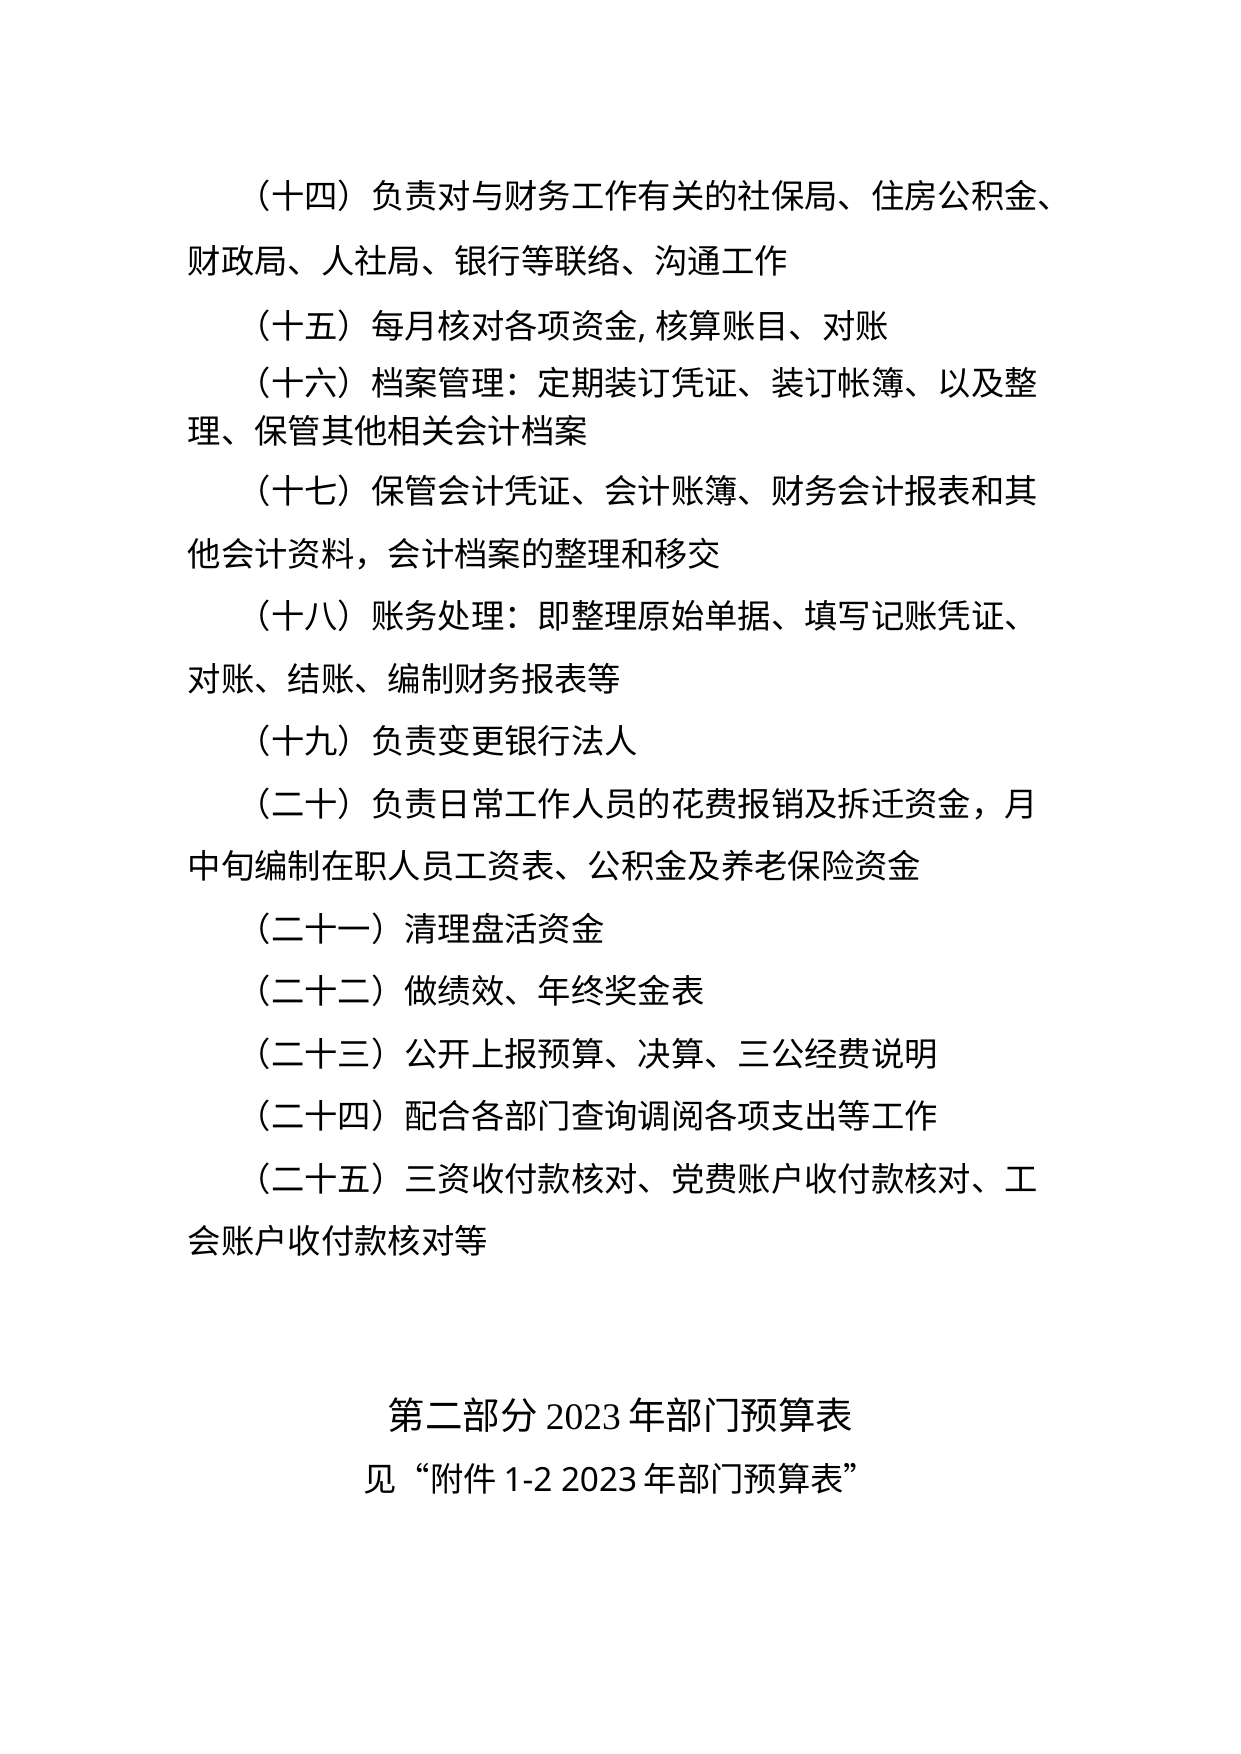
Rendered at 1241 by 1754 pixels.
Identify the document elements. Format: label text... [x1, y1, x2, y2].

text 见“附件1-2 2023年部门预算表” [187, 1441, 1053, 1503]
text （十六）档案管理：定期装订凭证、装订帐簿、以及整理、保管其他相关会计档案 [187, 357, 371, 453]
text （二十二）做绩效、年终奖金表 [187, 953, 1053, 1016]
text （二十五）三资收付款核对、党费账户收付款核对、工会账户收付款核对等 [187, 1141, 1053, 1266]
text （十五）每月核对各项资金, 核算账目、对账 [187, 292, 1053, 357]
text （二十一）清理盘活资金 [187, 891, 1053, 953]
text （二十三）公开上报预算、决算、三公经费说明 [187, 1016, 1053, 1078]
text （十九）负责变更银行法人 [187, 703, 1053, 766]
text （二十四）配合各部门查询调阅各项支出等工作 [187, 1078, 1053, 1141]
text （十六）档案管理：定期装订凭证、装订帐簿、以及整理、保管其他相关会计档案 [587, 357, 1053, 453]
text 第二部分 2023年部门预算表 [187, 1383, 1053, 1441]
text （十七）保管会计凭证、会计账簿、财务会计报表和其他会计资料，会计档案的整理和移交 [187, 453, 1053, 578]
text （十八）账务处理：即整理原始单据、填写记账凭证、对账、结账、编制财务报表等 [187, 578, 1053, 703]
text （二十）负责日常工作人员的花费报销及拆迁资金，月中旬编制在职人员工资表、公积金及养老保险资金 [187, 766, 1053, 891]
list （十四）负责对与财务工作有关的社保局、住房公积金、财政局、人社局、银行等联络、沟通工作 [187, 162, 1053, 292]
